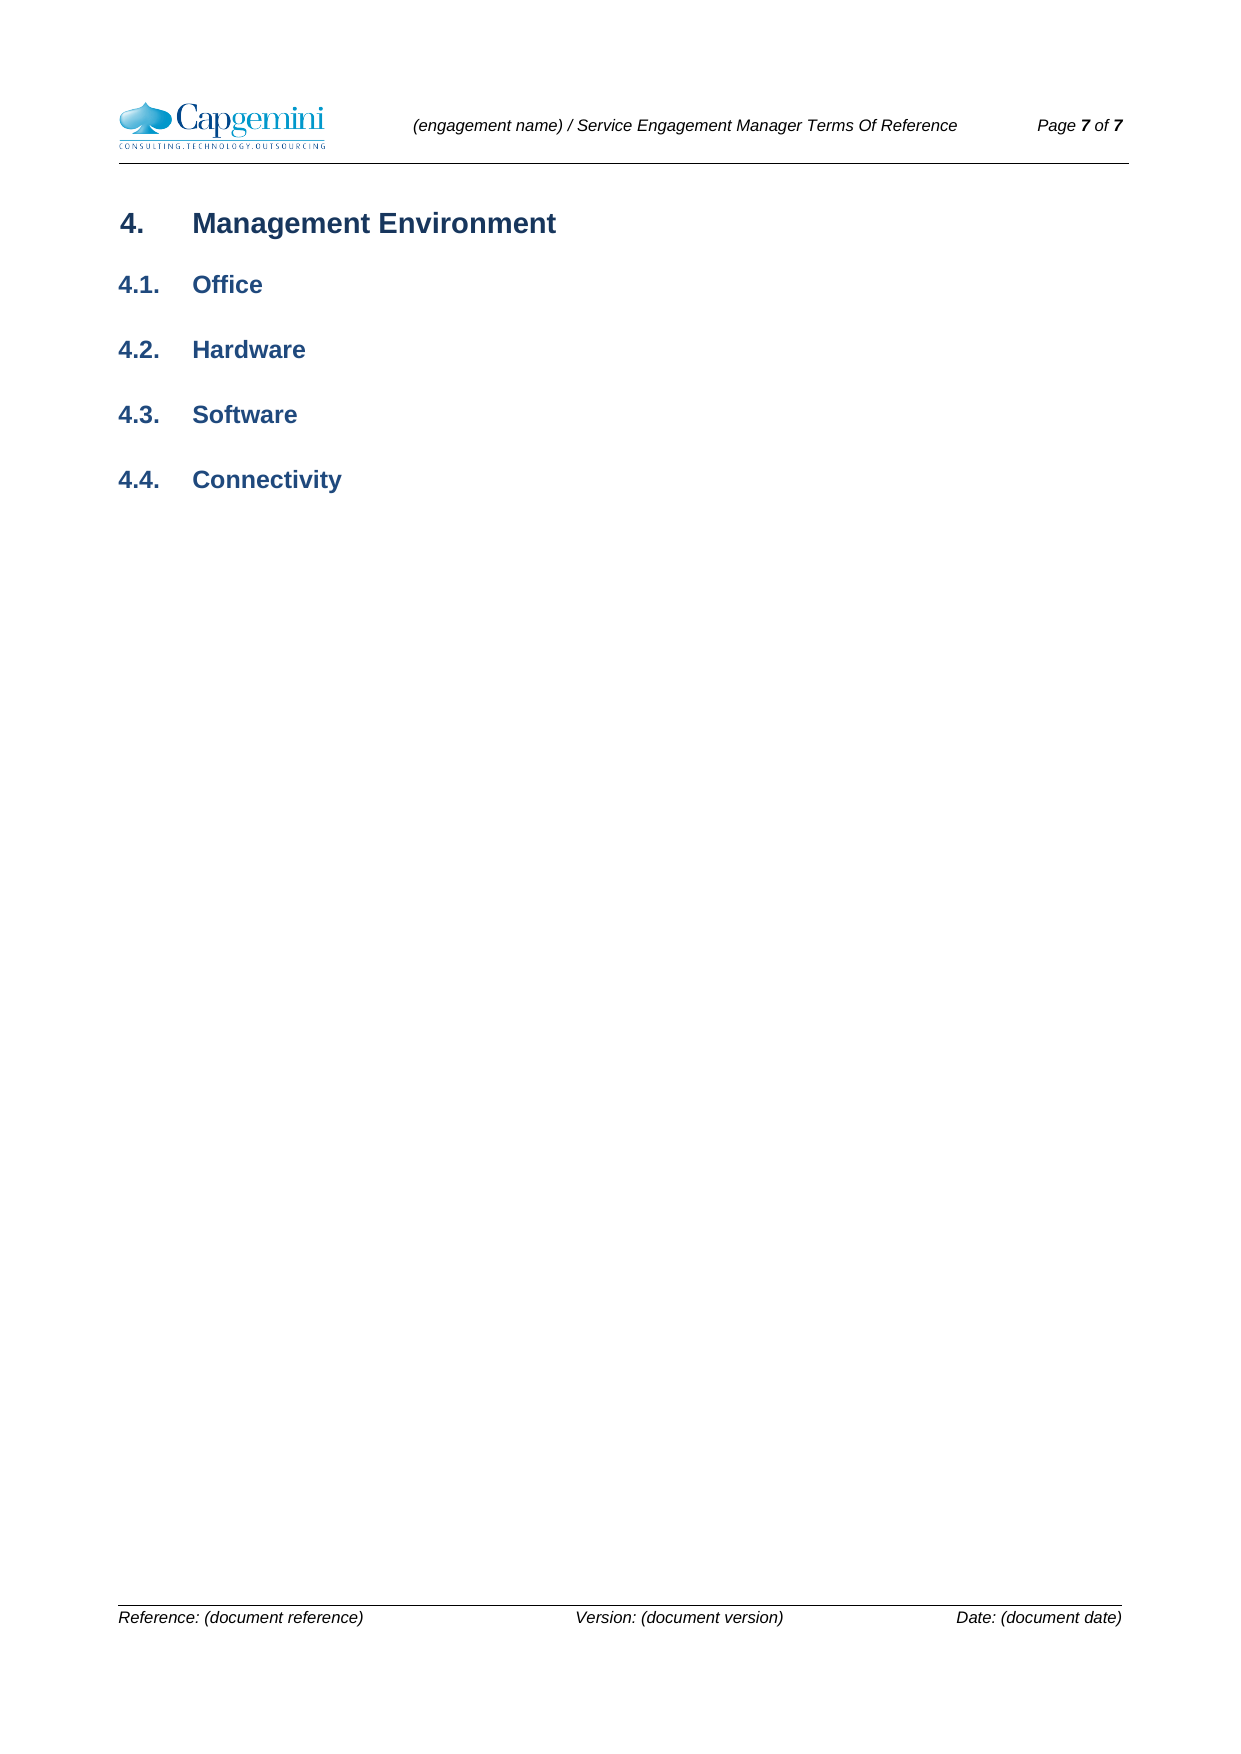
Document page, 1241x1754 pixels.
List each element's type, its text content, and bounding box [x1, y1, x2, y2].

subtitle Connectivity [118, 465, 1152, 494]
subtitle Office [118, 269, 1152, 298]
subtitle Software [118, 400, 1152, 429]
picture [118, 101, 326, 150]
subtitle Hardware [118, 335, 1152, 363]
subtitle Management Environment [120, 206, 1122, 239]
